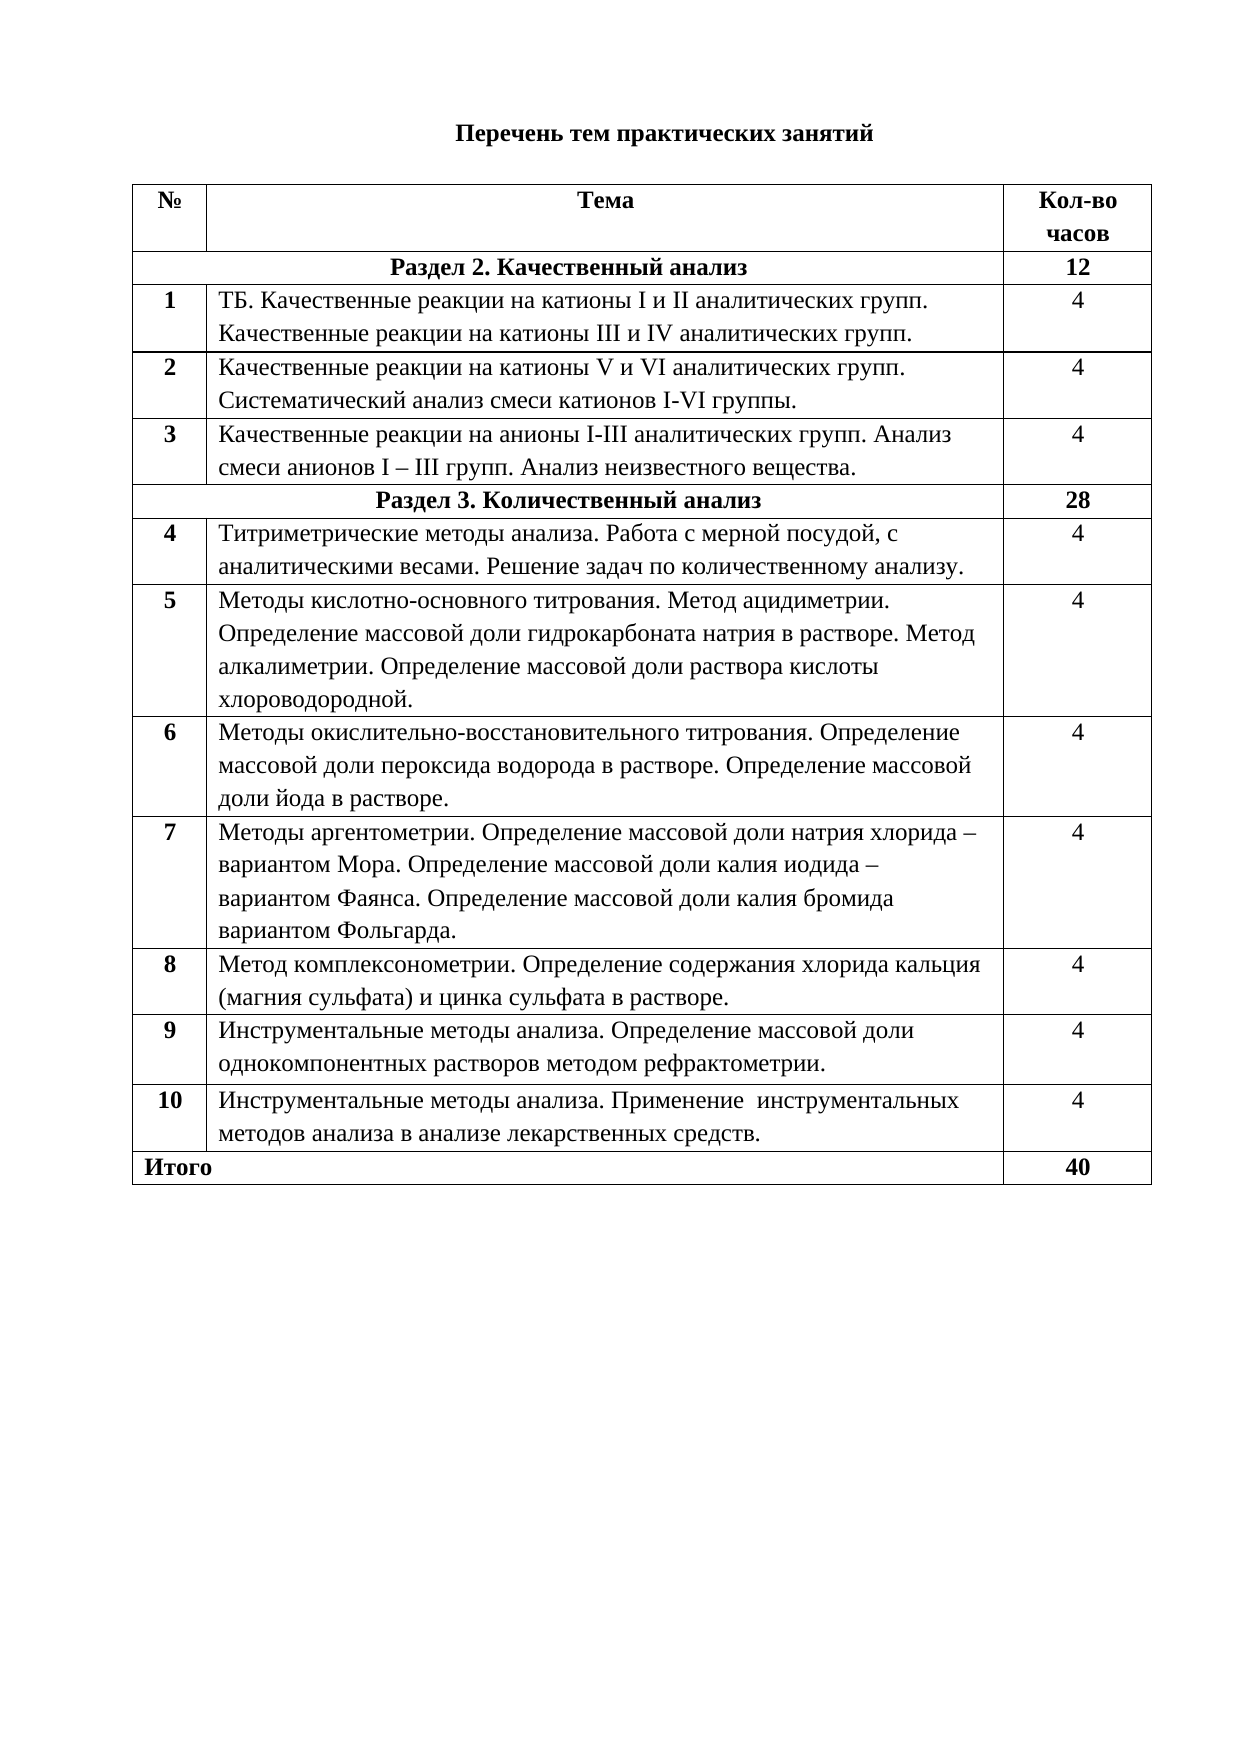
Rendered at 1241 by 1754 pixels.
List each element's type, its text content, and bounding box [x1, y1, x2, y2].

table_cell Методы аргентометрии. Определение массовой доли натрия хлорида – вариантом Мора. Определение массовой доли калия иодида – вариантом Фаянса. Определение массовой доли калия бромида вариантом Фольгарда. [207, 817, 1003, 948]
table_cell 4 [1004, 949, 1151, 1014]
table_cell ТБ. Качественные реакции на катионы I и II аналитических групп. Качественные реакции на катионы III и IV аналитических групп. [207, 285, 1003, 351]
table_cell 4 [1004, 1015, 1151, 1084]
table_cell 28 [1004, 485, 1151, 517]
table_cell Качественные реакции на катионы V и VI аналитических групп. Систематический анализ смеси катионов I-VI группы. [207, 353, 1003, 418]
table_cell 10 [133, 1085, 206, 1151]
table_cell Методы окислительно-восстановительного титрования. Определение массовой доли пероксида водорода в растворе. Определение массовой доли йода в растворе. [207, 717, 1003, 816]
table_cell 9 [133, 1015, 206, 1084]
table_cell 5 [133, 585, 206, 716]
table_cell 4 [133, 519, 206, 584]
table_cell 6 [133, 717, 206, 816]
table_cell 4 [1004, 285, 1151, 351]
table_cell 3 [133, 419, 206, 484]
table_cell Итого [133, 1152, 1003, 1184]
table_cell Раздел 2. Качественный анализ [133, 252, 1003, 284]
table_cell Инструментальные методы анализа. Применение инструментальных методов анализа в анализе лекарственных средств. [207, 1085, 1003, 1151]
table_cell Инструментальные методы анализа. Определение массовой доли однокомпонентных растворов методом рефрактометрии. [207, 1015, 1003, 1084]
table_header Кол-во часов [1004, 185, 1151, 251]
table_cell Методы кислотно-основного титрования. Метод ацидиметрии. Определение массовой доли гидрокарбоната натрия в растворе. Метод алкалиметрии. Определение массовой доли раствора кислоты хлороводородной. [207, 585, 1003, 716]
table_cell 40 [1004, 1152, 1151, 1184]
table_cell 12 [1004, 252, 1151, 284]
table_cell 7 [133, 817, 206, 948]
table_header Тема [207, 185, 1003, 251]
table_cell 4 [1004, 519, 1151, 584]
table_cell Титриметрические методы анализа. Работа с мерной посудой, с аналитическими весами. Решение задач по количественному анализу. [207, 519, 1003, 584]
text Перечень тем практических занятий [177, 118, 1152, 147]
table_cell Раздел 3. Количественный анализ [133, 485, 1003, 517]
table_header № [133, 185, 206, 251]
table_cell 8 [133, 949, 206, 1014]
table_cell 4 [1004, 817, 1151, 948]
table_cell 4 [1004, 585, 1151, 716]
table_cell 4 [1004, 419, 1151, 484]
table_cell 1 [133, 285, 206, 351]
table_cell 2 [133, 353, 206, 418]
table_cell 4 [1004, 1085, 1151, 1151]
table_cell 4 [1004, 717, 1151, 816]
table_cell Метод комплексонометрии. Определение содержания хлорида кальция (магния сульфата) и цинка сульфата в растворе. [207, 949, 1003, 1014]
table_cell Качественные реакции на анионы I-III аналитических групп. Анализ смеси анионов I – III групп. Анализ неизвестного вещества. [207, 419, 1003, 484]
table_cell 4 [1004, 353, 1151, 418]
